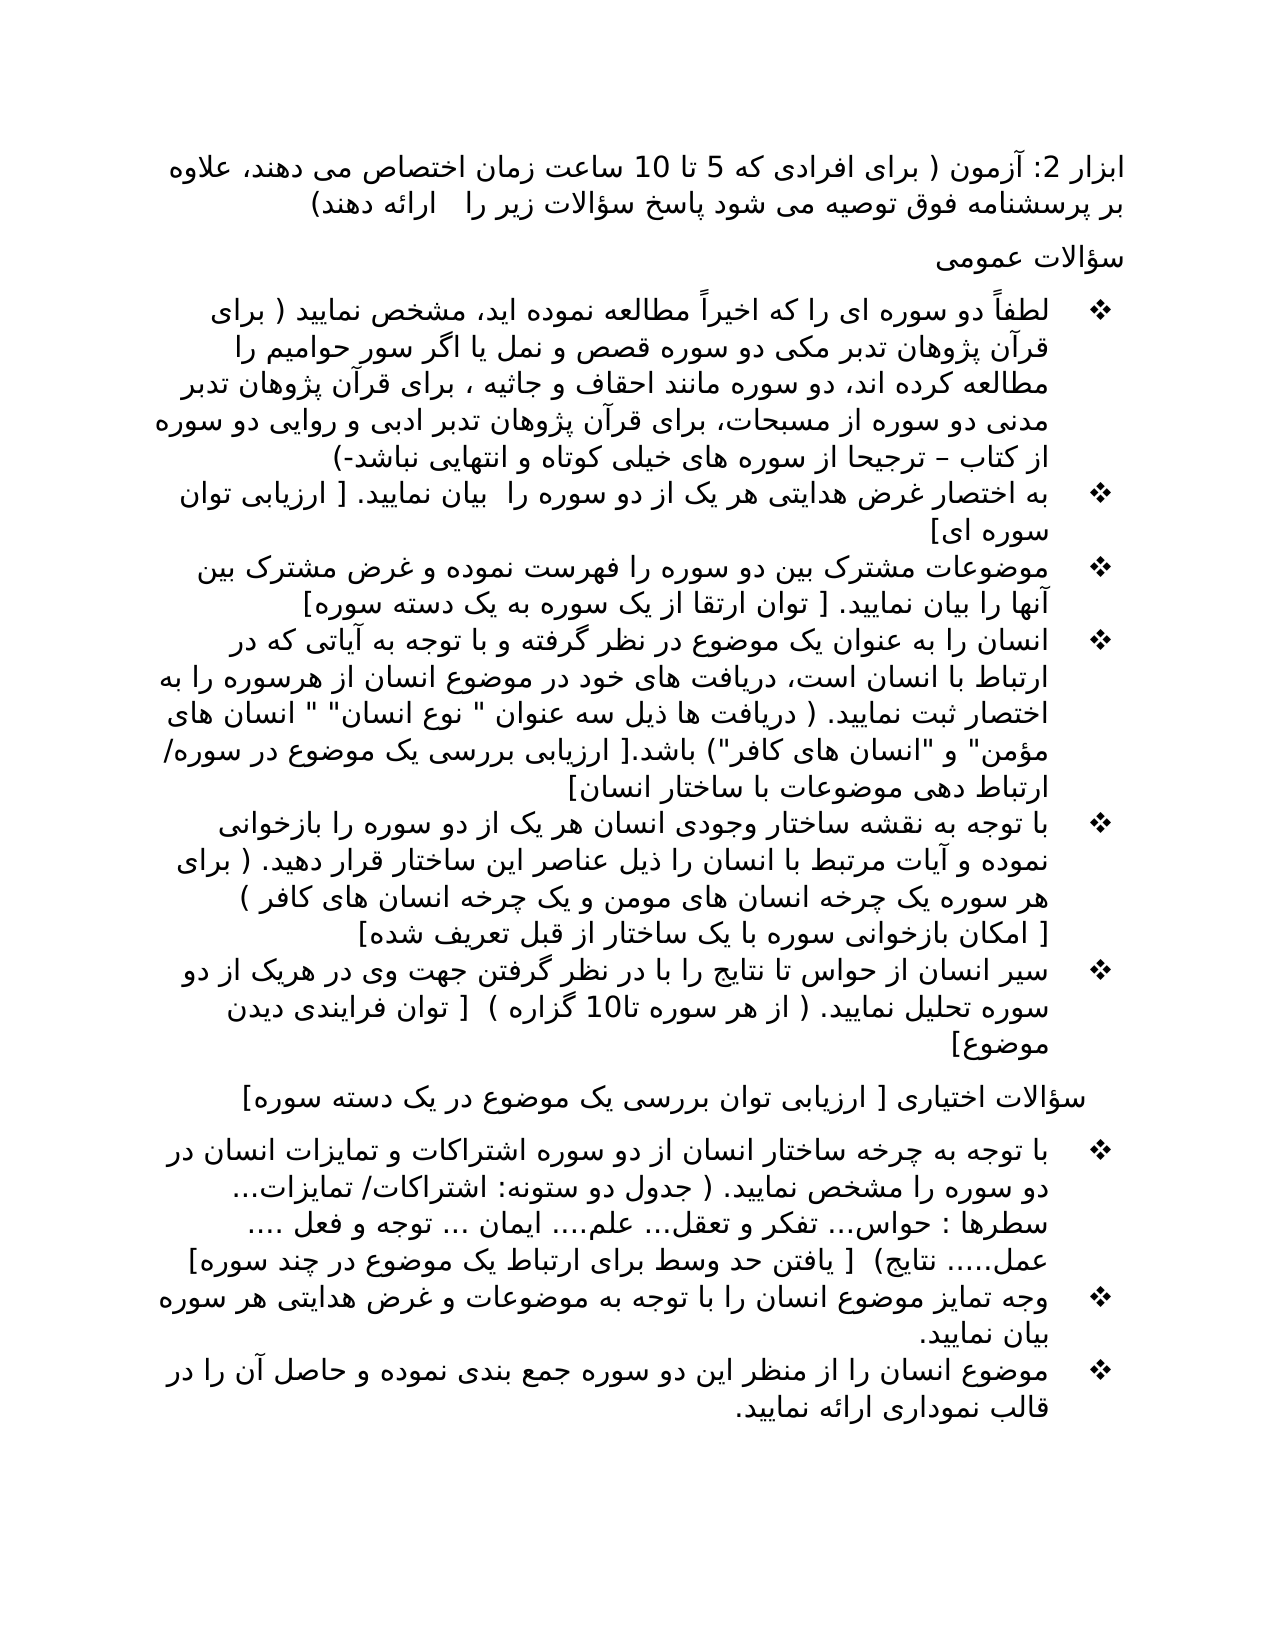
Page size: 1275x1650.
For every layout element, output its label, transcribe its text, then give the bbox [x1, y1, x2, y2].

list انسان را به عنوان یک موضوع در نظر گرفته و با توجه به آیاتی که در ارتباط با انسان است، دریافت های خود در موضوع انسان از هرسوره را به اختصار ثبت نمایید. ( دریافت ها ذیل سه عنوان " نوع انسان" " انسان های مؤمن" و "انسان های کافر") باشد.[ ارزیابی بررسی یک موضوع در سوره/ ارتباط دهی موضوعات با ساختار انسان] [150, 623, 1087, 804]
list لطفاً دو سوره ای را که اخیراً مطالعه نموده اید، مشخص نمایید ( برای قرآن پژوهان تدبر مکی دو سوره قصص و نمل یا اگر سور حوامیم را مطالعه کرده اند، دو سوره مانند احقاف و جاثیه ، برای قرآن پژوهان تدبر مدنی دو سوره از مسبحات، برای قرآن پژوهان تدبر ادبی و روایی دو سوره از کتاب – ترجیحا از سوره های خیلی کوتاه و انتهایی نباشد-) [150, 293, 1087, 474]
list موضوعات مشترک بین دو سوره را فهرست نموده و غرض مشترک بین آنها را بیان نمایید. [ توان ارتقا از یک سوره به یک دسته سوره] [150, 550, 1087, 621]
list سیر انسان از حواس تا نتایج را با در نظر گرفتن جهت وی در هریک از دو سوره تحلیل نمایید. ( از هر سوره تا10 گزاره ) [ توان فرایندی دیدن موضوع] [150, 953, 1087, 1061]
list موضوع انسان را از منظر این دو سوره جمع بندی نموده و حاصل آن را در قالب نموداری ارائه نمایید. [150, 1353, 1087, 1424]
text سؤالات اختیاری [ ارزیابی توان بررسی یک موضوع در یک دسته سوره] [150, 1080, 1087, 1114]
text سؤالات عمومی [150, 240, 1125, 274]
list با توجه به چرخه ساختار انسان از دو سوره اشتراکات و تمایزات انسان در دو سوره را مشخص نمایید. ( جدول دو ستونه: اشتراکات/ تمایزات... سطرها : حواس... تفکر و تعقل... علم.... ایمان ... توجه و فعل .... عمل..... نتایج) [ یافتن حد وسط برای ارتباط یک موضوع در چند سوره] [150, 1133, 1087, 1277]
list وجه تمایز موضوع انسان را با توجه به موضوعات و غرض هدایتی هر سوره بیان نمایید. [150, 1280, 1087, 1351]
list به اختصار غرض هدایتی هر یک از دو سوره را بیان نمایید. [ ارزیابی توان سوره ای] [150, 477, 1087, 547]
text ابزار 2: آزمون ( برای افرادی که 5 تا 10 ساعت زمان اختصاص می دهند، علاوه بر پرسشنامه فوق توصیه می شود پاسخ سؤالات زیر را ارائه دهند) [150, 150, 1125, 221]
list با توجه به نقشه ساختار وجودی انسان هر یک از دو سوره را بازخوانی نموده و آیات مرتبط با انسان را ذیل عناصر این ساختار قرار دهید. ( برای هر سوره یک چرخه انسان های مومن و یک چرخه انسان های کافر ) [ امکان بازخوانی سوره با یک ساختار از قبل تعریف شده] [150, 807, 1087, 951]
